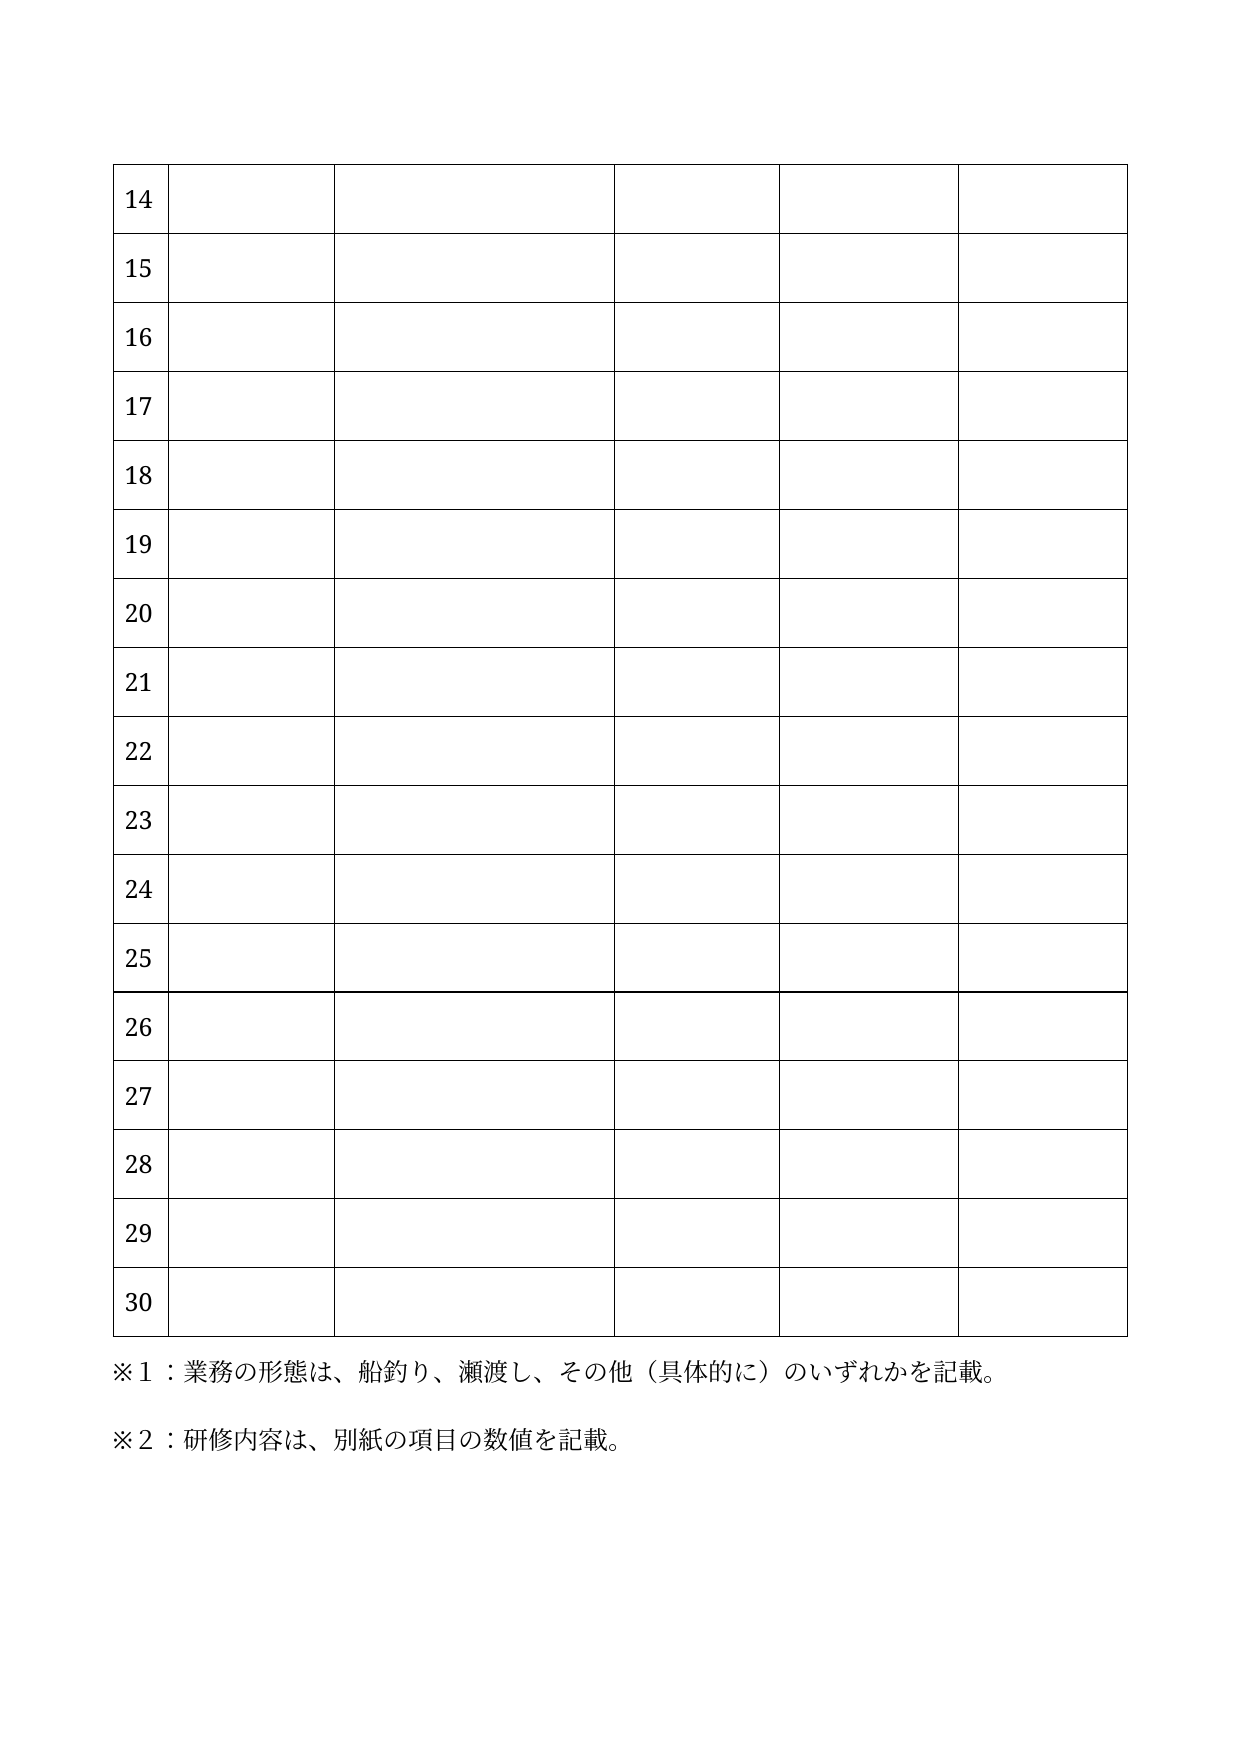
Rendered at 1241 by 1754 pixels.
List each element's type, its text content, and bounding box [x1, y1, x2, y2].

table_cell [335, 1199, 614, 1267]
table_cell [615, 372, 779, 440]
table_cell 18 [114, 441, 168, 509]
table_cell [615, 234, 779, 302]
table_cell [335, 165, 614, 233]
table_cell [615, 441, 779, 509]
table_cell [615, 855, 779, 922]
table_cell 28 [114, 1130, 168, 1198]
table_cell [780, 924, 958, 991]
table_cell 22 [114, 717, 168, 784]
table_cell [335, 648, 614, 716]
table_cell [780, 1199, 958, 1267]
table_cell [335, 303, 614, 371]
table_cell [959, 510, 1127, 578]
table_cell [780, 1061, 958, 1129]
table_cell 26 [114, 993, 168, 1060]
table_cell [615, 1130, 779, 1198]
table_cell [780, 717, 958, 784]
table_cell [615, 579, 779, 647]
table_cell [959, 372, 1127, 440]
table_cell [169, 1061, 334, 1129]
table_cell [959, 786, 1127, 853]
table_cell [169, 303, 334, 371]
table_cell [335, 1130, 614, 1198]
table_cell [780, 510, 958, 578]
table_cell [335, 234, 614, 302]
table_cell [959, 303, 1127, 371]
table_cell [169, 579, 334, 647]
table_cell [780, 234, 958, 302]
table_cell [169, 993, 334, 1060]
table_cell [169, 441, 334, 509]
table_cell [780, 165, 958, 233]
table_cell 23 [114, 786, 168, 853]
table_cell [615, 648, 779, 716]
table_cell [959, 648, 1127, 716]
table_cell [169, 855, 334, 922]
table_cell [615, 165, 779, 233]
table_cell [780, 648, 958, 716]
table_cell [780, 1130, 958, 1198]
table_cell [335, 441, 614, 509]
table_cell [959, 1130, 1127, 1198]
table_cell [335, 1268, 614, 1336]
table_cell [959, 165, 1127, 233]
table_cell [169, 165, 334, 233]
text ※１：業務の形態は、船釣り、瀬渡し、その他（具体的に）のいずれかを記載。 [112, 1337, 1128, 1405]
table_cell 30 [114, 1268, 168, 1336]
table_cell [335, 855, 614, 922]
table_cell 15 [114, 234, 168, 302]
table_cell [615, 924, 779, 991]
table_cell [615, 1061, 779, 1129]
table_cell [959, 717, 1127, 784]
table_cell [780, 303, 958, 371]
table_cell [615, 786, 779, 853]
table_cell [780, 993, 958, 1060]
table_cell [335, 786, 614, 853]
table_cell [780, 372, 958, 440]
table_cell [959, 441, 1127, 509]
table_cell [959, 234, 1127, 302]
table_cell [169, 717, 334, 784]
table_cell [169, 648, 334, 716]
table_cell [959, 1268, 1127, 1336]
table_cell [169, 1130, 334, 1198]
table_cell [615, 303, 779, 371]
table_cell [169, 372, 334, 440]
table_cell [615, 717, 779, 784]
table_cell [169, 510, 334, 578]
table_cell [335, 510, 614, 578]
table_cell [335, 579, 614, 647]
table_cell [959, 924, 1127, 991]
table_cell 27 [114, 1061, 168, 1129]
table_cell 17 [114, 372, 168, 440]
table_cell 14 [114, 165, 168, 233]
table_cell [335, 1061, 614, 1129]
table_cell [959, 1199, 1127, 1267]
table_cell [335, 993, 614, 1060]
table_cell [335, 372, 614, 440]
table_cell 20 [114, 579, 168, 647]
table_cell [169, 234, 334, 302]
table_cell 19 [114, 510, 168, 578]
table_cell 21 [114, 648, 168, 716]
table_cell [615, 1199, 779, 1267]
table_cell [169, 924, 334, 991]
table_cell 29 [114, 1199, 168, 1267]
table_cell [169, 1199, 334, 1267]
table_cell 25 [114, 924, 168, 991]
table_cell [780, 855, 958, 922]
table_cell [959, 993, 1127, 1060]
table_cell [959, 1061, 1127, 1129]
table_cell [615, 510, 779, 578]
table_cell [780, 441, 958, 509]
table_cell 24 [114, 855, 168, 922]
table_cell [335, 717, 614, 784]
table_cell [169, 1268, 334, 1336]
table_cell [959, 579, 1127, 647]
table_cell [780, 1268, 958, 1336]
table_cell [615, 993, 779, 1060]
table_cell [780, 579, 958, 647]
table_cell [780, 786, 958, 853]
table_cell [335, 924, 614, 991]
text ※２：研修内容は、別紙の項目の数値を記載。 [112, 1405, 1128, 1473]
table_cell 16 [114, 303, 168, 371]
table_cell [615, 1268, 779, 1336]
table_cell [959, 855, 1127, 922]
table_cell [169, 786, 334, 853]
